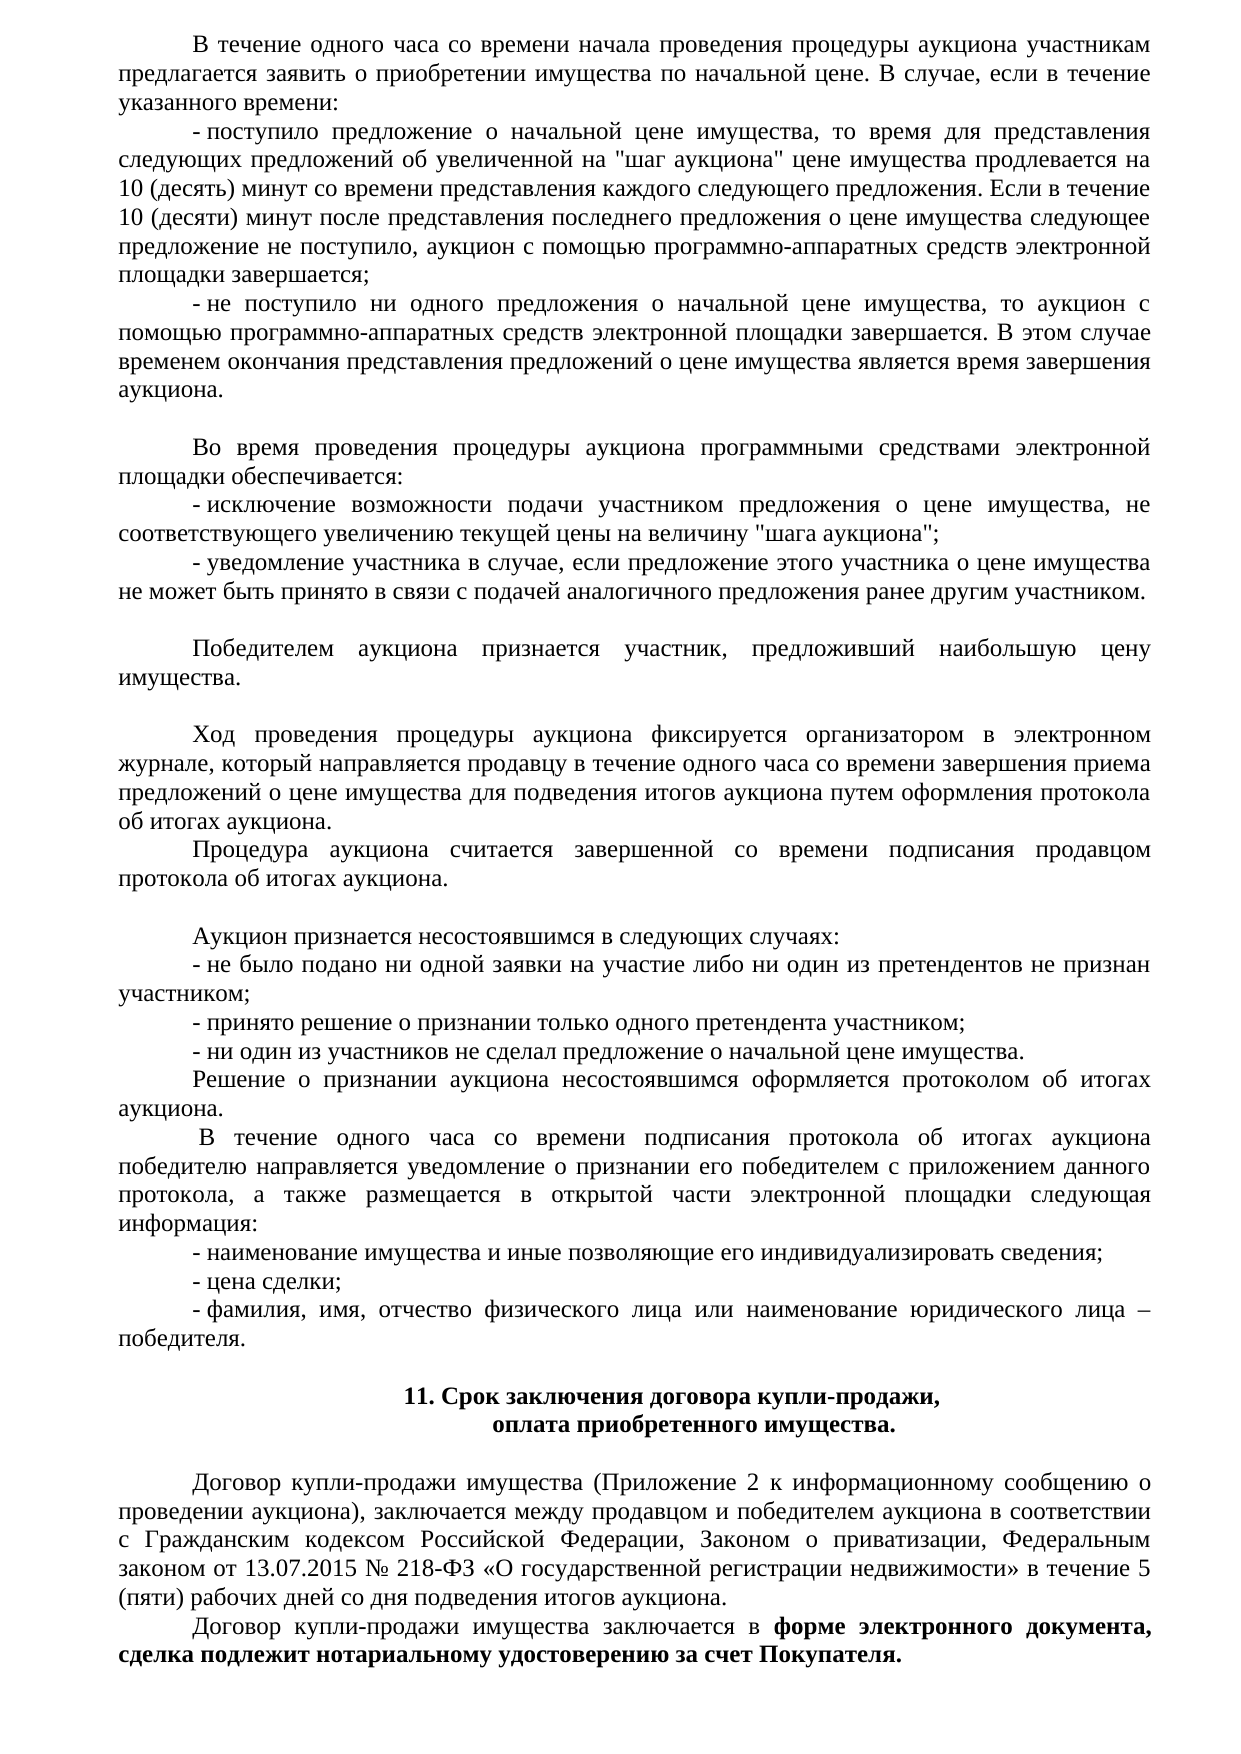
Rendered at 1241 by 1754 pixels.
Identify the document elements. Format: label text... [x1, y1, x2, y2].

text - не было подано ни одной заявки на участие либо ни один из претендентов не признан участником; [118, 949, 1152, 1007]
text Победителем аукциона признается участник, предложивший наибольшую цену имущества. [118, 633, 1152, 691]
text Во время проведения процедуры аукциона программными средствами электронной площадки обеспечивается: [118, 432, 1152, 489]
text - исключение возможности подачи участником предложения о цене имущества, не соответствующего увеличению текущей цены на величину "шага аукциона"; [118, 489, 1152, 547]
text В течение одного часа со времени подписания протокола об итогах аукциона победителю направляется уведомление о признании его победителем с приложением данного протокола, а также размещается в открытой части электронной площадки следующая информация: [118, 1122, 1152, 1237]
text Решение о признании аукциона несостоявшимся оформляется протоколом об итогах аукциона. [118, 1064, 1152, 1122]
text Аукцион признается несостоявшимся в следующих случаях: [118, 921, 1152, 949]
text - уведомление участника в случае, если предложение этого участника о цене имущества не может быть принято в связи с подачей аналогичного предложения ранее другим участником. [118, 547, 1152, 604]
text Договор купли-продажи имущества (Приложение 2 к информационному сообщению о проведении аукциона), заключается между продавцом и победителем аукциона в соответствии с Гражданским кодексом Российской Федерации, Законом о приватизации, Федеральным законом от 13.07.2015 № 218-ФЗ «О государственной регистрации недвижимости» в течение 5 (пяти) рабочих дней со дня подведения итогов аукциона. [118, 1467, 1152, 1611]
text - принято решение о признании только одного претендента участником; [118, 1007, 1152, 1036]
text Договор купли-продажи имущества заключается в форме электронного документа, сделка подлежит нотариальному удостоверению за счет Покупателя. [118, 1611, 1152, 1668]
text - цена сделки; [118, 1266, 1152, 1294]
text - поступило предложение о начальной цене имущества, то время для представления следующих предложений об увеличенной на "шаг аукциона" цене имущества продлевается на 10 (десять) минут со времени представления каждого следующего предложения. Если в течение 10 (десяти) минут после представления последнего предложения о цене имущества следующее предложение не поступило, аукцион с помощью программно-аппаратных средств электронной площадки завершается; [118, 116, 1152, 288]
text В течение одного часа со времени начала проведения процедуры аукциона участникам предлагается заявить о приобретении имущества по начальной цене. В случае, если в течение указанного времени: [118, 29, 1152, 116]
text Ход проведения процедуры аукциона фиксируется организатором в электронном журнале, который направляется продавцу в течение одного часа со времени завершения приема предложений о цене имущества для подведения итогов аукциона путем оформления протокола об итогах аукциона. [118, 719, 1152, 834]
text Процедура аукциона считается завершенной со времени подписания продавцом протокола об итогах аукциона. [118, 834, 1152, 892]
text - наименование имущества и иные позволяющие его индивидуализировать сведения; [118, 1237, 1152, 1266]
text - не поступило ни одного предложения о начальной цене имущества, то аукцион с помощью программно-аппаратных средств электронной площадки завершается. В этом случае временем окончания представления предложений о цене имущества является время завершения аукциона. [118, 288, 1152, 403]
list Срок заключения договора купли-продажи, [192, 1381, 1152, 1409]
text - фамилия, имя, отчество физического лица или наименование юридического лица – победителя. [118, 1294, 1152, 1352]
text - ни один из участников не сделал предложение о начальной цене имущества. [118, 1036, 1152, 1064]
text оплата приобретенного имущества. [177, 1409, 1152, 1438]
